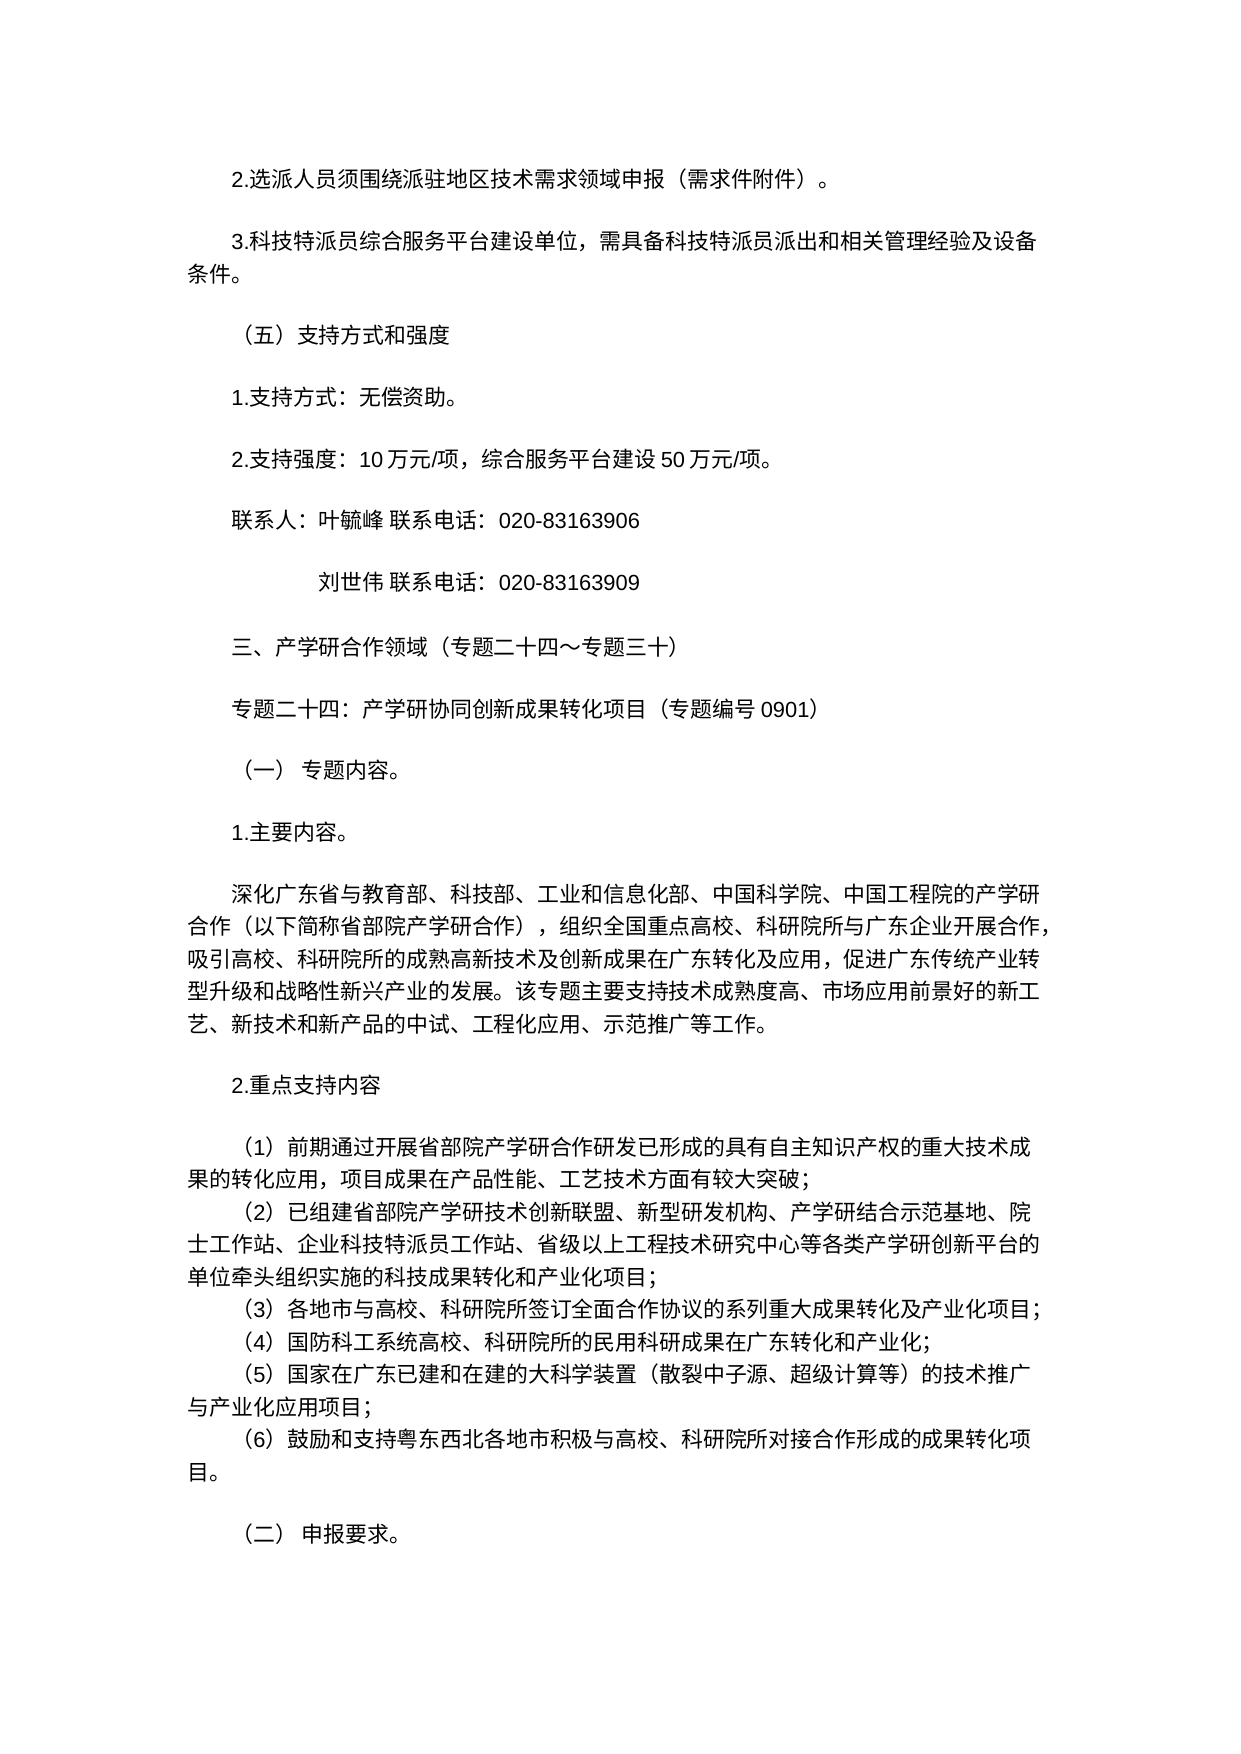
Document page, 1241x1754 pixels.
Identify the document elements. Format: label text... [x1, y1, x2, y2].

text 专题二十四：产学研协同创新成果转化项目（专题编号0901） [187, 691, 1053, 724]
text 2.支持强度：10万元/项，综合服务平台建设50万元/项。 [187, 441, 1053, 474]
text （二） 申报要求。 [187, 1516, 1053, 1549]
text 刘世伟 联系电话：020-83163909 三、产学研合作领域（专题二十四～专题三十） [187, 564, 1053, 662]
text 1.支持方式：无偿资助。 [187, 379, 1053, 412]
text （1）前期通过开展省部院产学研合作研发已形成的具有自主知识产权的重大技术成果的转化应用，项目成果在产品性能、工艺技术方面有较大突破； （2）已组建省部院产学研技术创新联盟、新型研发机构、产学研结合示范基地、院士工作站、企业科技特派员工作站、省级以上工程技术研究中心等各类产学研创新平台的单位牵头组织实施的科技成果转化和产业化项目； （3）各地市与高校、科研院所签订全面合作协议的系列重大成果转化及产业化项目； （4）国防科工系统高校、科研院所的民用科研成果在广东转化和产业化； （5）国家在广东已建和在建的大科学装置（散裂中子源、超级计算等）的技术推广与产业化应用项目； （6）鼓励和支持粤东西北各地市积极与高校、科研院所对接合作形成的成果转化项目。 [187, 1129, 1053, 1487]
text 1.主要内容。 [187, 814, 1053, 847]
text 2.重点支持内容 [187, 1068, 1053, 1100]
text 深化广东省与教育部、科技部、工业和信息化部、中国科学院、中国工程院的产学研合作（以下简称省部院产学研合作），组织全国重点高校、科研院所与广东企业开展合作，吸引高校、科研院所的成熟高新技术及创新成果在广东转化及应用，促进广东传统产业转型升级和战略性新兴产业的发展。该专题主要支持技术成熟度高、市场应用前景好的新工艺、新技术和新产品的中试、工程化应用、示范推广等工作。 [187, 876, 1053, 1039]
text 3.科技特派员综合服务平台建设单位，需具备科技特派员派出和相关管理经验及设备条件。 [187, 224, 1053, 289]
text （一） 专题内容。 [187, 753, 1053, 785]
text 联系人：叶毓峰 联系电话：020-83163906 [187, 503, 1053, 535]
text （五）支持方式和强度 [187, 318, 1053, 350]
text 2.选派人员须围绕派驻地区技术需求领域申报（需求件附件）。 [187, 162, 1053, 194]
